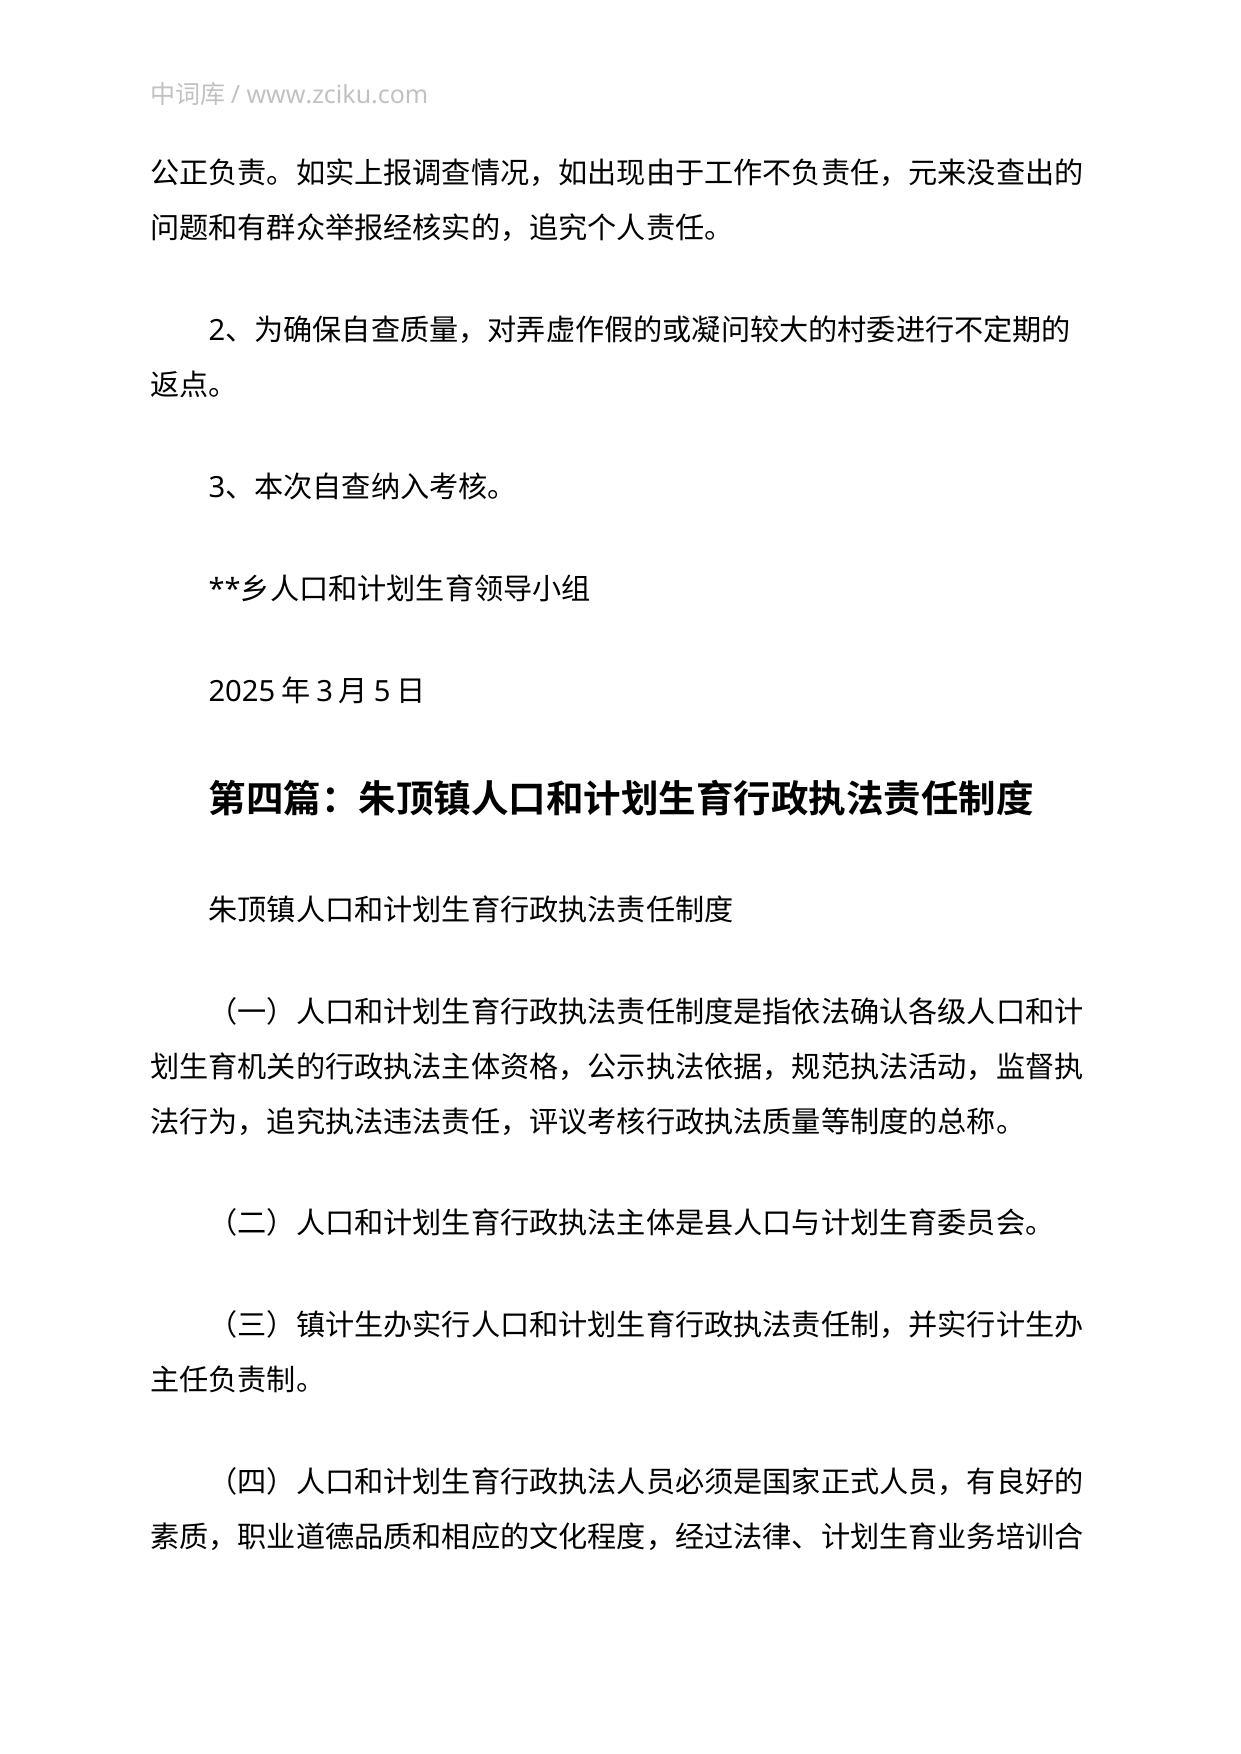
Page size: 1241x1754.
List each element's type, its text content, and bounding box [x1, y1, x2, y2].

text 第四篇：朱顶镇人口和计划生育行政执法责任制度 [150, 769, 1090, 824]
text **乡人口和计划生育领导小组 [150, 565, 1090, 608]
text 2、为确保自查质量，对弄虚作假的或凝问较大的村委进行不定期的返点。 [150, 307, 1090, 404]
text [150, 150, 1090, 247]
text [150, 1458, 1090, 1556]
text 2025年3月5日 [150, 667, 1090, 710]
text 3、本次自查纳入考核。 [150, 463, 1090, 506]
text （三）镇计生办实行人口和计划生育行政执法责任制，并实行计生办主任负责制。 [150, 1302, 1090, 1399]
text （一）人口和计划生育行政执法责任制度是指依法确认各级人口和计划生育机关的行政执法主体资格，公示执法依据，规范执法活动，监督执法行为，追究执法违法责任，评议考核行政执法质量等制度的总称。 [150, 988, 1090, 1141]
text 朱顶镇人口和计划生育行政执法责任制度 [150, 887, 1090, 929]
text （二）人口和计划生育行政执法主体是县人口与计划生育委员会。 [150, 1200, 1090, 1242]
